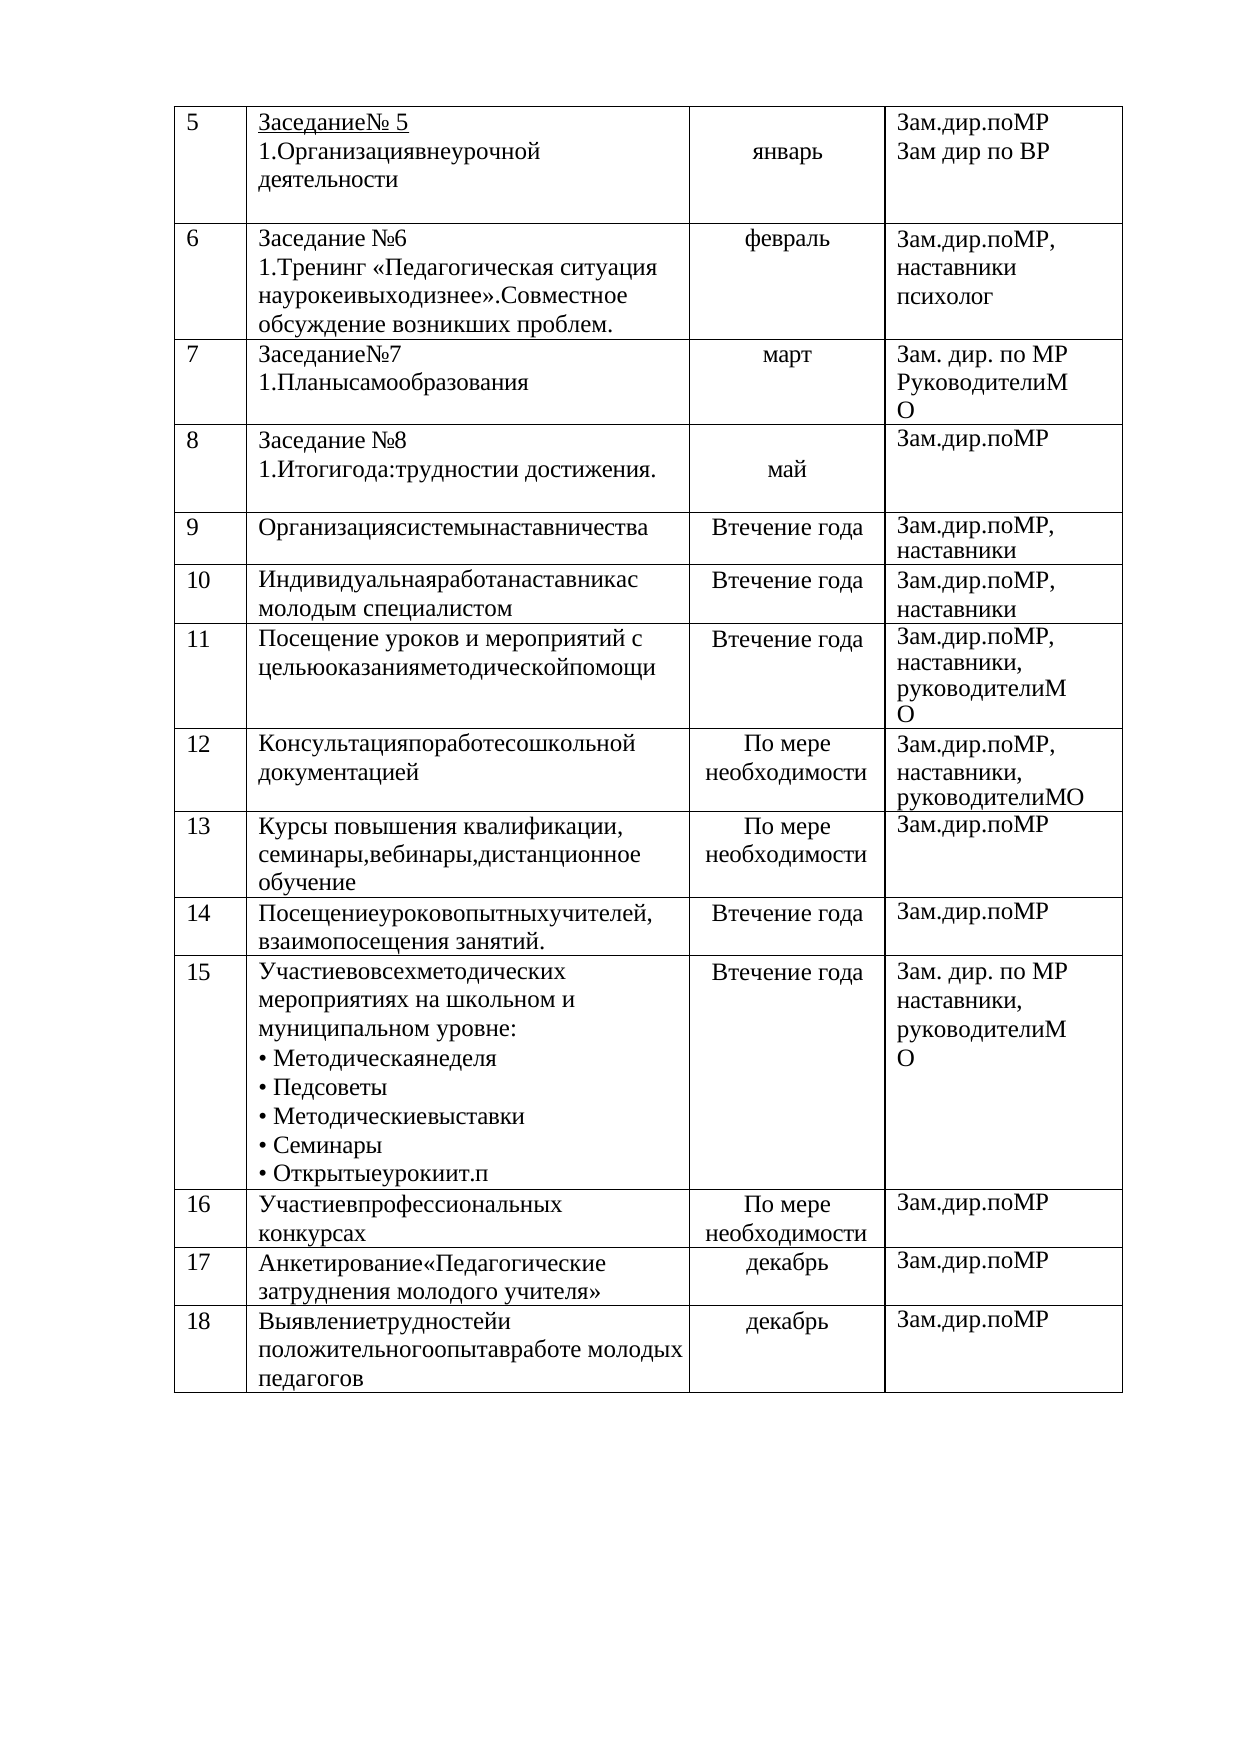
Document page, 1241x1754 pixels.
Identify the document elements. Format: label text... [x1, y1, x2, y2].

table_cell 10 [175, 565, 246, 623]
table_cell 6 [175, 224, 246, 338]
table_cell 17 [175, 1248, 246, 1305]
table_cell 18 [175, 1306, 246, 1392]
table_cell Участиевпрофессиональных конкурсах [247, 1190, 689, 1247]
table_cell Заседание №8 1.Итогигода:трудностии достижения. [247, 425, 689, 512]
table_cell Курсы повышения квалификации, семинары,вебинары,дистанционное обучение [247, 812, 689, 897]
table_cell декабрь [690, 1306, 884, 1392]
table_cell 14 [175, 898, 246, 955]
table_cell Зам.дир.поМР, наставники [886, 565, 1122, 623]
table_cell Зам.дир.поМР, наставники, руководителиМО [886, 624, 1122, 728]
table_cell Зам.дир.поМР [886, 812, 1122, 897]
table_cell Организациясистемынаставничества [247, 513, 689, 564]
table_cell Зам.дир.поМР [886, 1248, 1122, 1305]
table_cell Втечение года [690, 565, 884, 623]
table_cell По мере необходимости [690, 729, 884, 811]
table_cell Посещениеуроковопытныхучителей, взаимопосещения занятий. [247, 898, 689, 955]
table_cell Посещение уроков и мероприятий с цельюоказанияметодическойпомощи [247, 624, 689, 728]
table_cell Заседание№ 5 1.Организациявнеурочной деятельности [247, 107, 689, 223]
table_cell Заседание№7 1.Планысамообразования [247, 340, 689, 424]
table_cell Зам.дир.поМР [886, 1306, 1122, 1392]
table_cell 5 [175, 107, 246, 223]
table_cell Втечение года [690, 898, 884, 955]
table_cell Индивидуальнаяработанаставникас молодым специалистом [247, 565, 689, 623]
table_cell Заседание №6 1.Тренинг «Педагогическая ситуация наурокеивыходизнее».Совместное обсуждение возникших проблем. [247, 224, 689, 338]
table_cell январь [690, 107, 884, 223]
table_cell март [690, 340, 884, 424]
table_cell Втечение года [690, 624, 884, 728]
table_cell Зам.дир.поМР [886, 898, 1122, 955]
table_cell 9 [175, 513, 246, 564]
table_cell февраль [690, 224, 884, 338]
table_cell Зам. дир. по МР наставники, руководителиМО [886, 956, 1122, 1189]
table_cell май [690, 425, 884, 512]
table_cell Зам.дир.поМР, наставники, руководителиМО [886, 729, 1122, 811]
table_cell 15 [175, 956, 246, 1189]
table_cell Зам.дир.поМР, наставники психолог [886, 224, 1122, 338]
table_cell декабрь [690, 1248, 884, 1305]
table_cell Втечение года [690, 956, 884, 1189]
table_cell Анкетирование«Педагогические затруднения молодого учителя» [247, 1248, 689, 1305]
table_cell 13 [175, 812, 246, 897]
table_cell Консультацияпоработесошкольной документацией [247, 729, 689, 811]
table_cell 8 [175, 425, 246, 512]
table_cell 12 [175, 729, 246, 811]
table_cell 16 [175, 1190, 246, 1247]
table_cell Зам.дир.поМР [886, 425, 1122, 512]
table_cell 11 [175, 624, 246, 728]
table_cell Зам.дир.поМР Зам дир по ВР [886, 107, 1122, 223]
table_cell Зам.дир.поМР, наставники [886, 513, 1122, 564]
table_cell По мере необходимости [690, 1190, 884, 1247]
table_cell Выявлениетрудностейи положительногоопытавработе молодых педагогов [247, 1306, 689, 1392]
table_cell Участиевовсехметодических мероприятиях на школьном и муниципальном уровне: Методическаянеделя Педсоветы Методическиевыставки Семинары Открытыеурокиит.п [247, 956, 689, 1189]
table_cell Втечение года [690, 513, 884, 564]
table_cell Зам.дир.поМР [886, 1190, 1122, 1247]
table_cell Зам. дир. по МР РуководителиМО [886, 340, 1122, 424]
table_cell По мере необходимости [690, 812, 884, 897]
table_cell 7 [175, 340, 246, 424]
